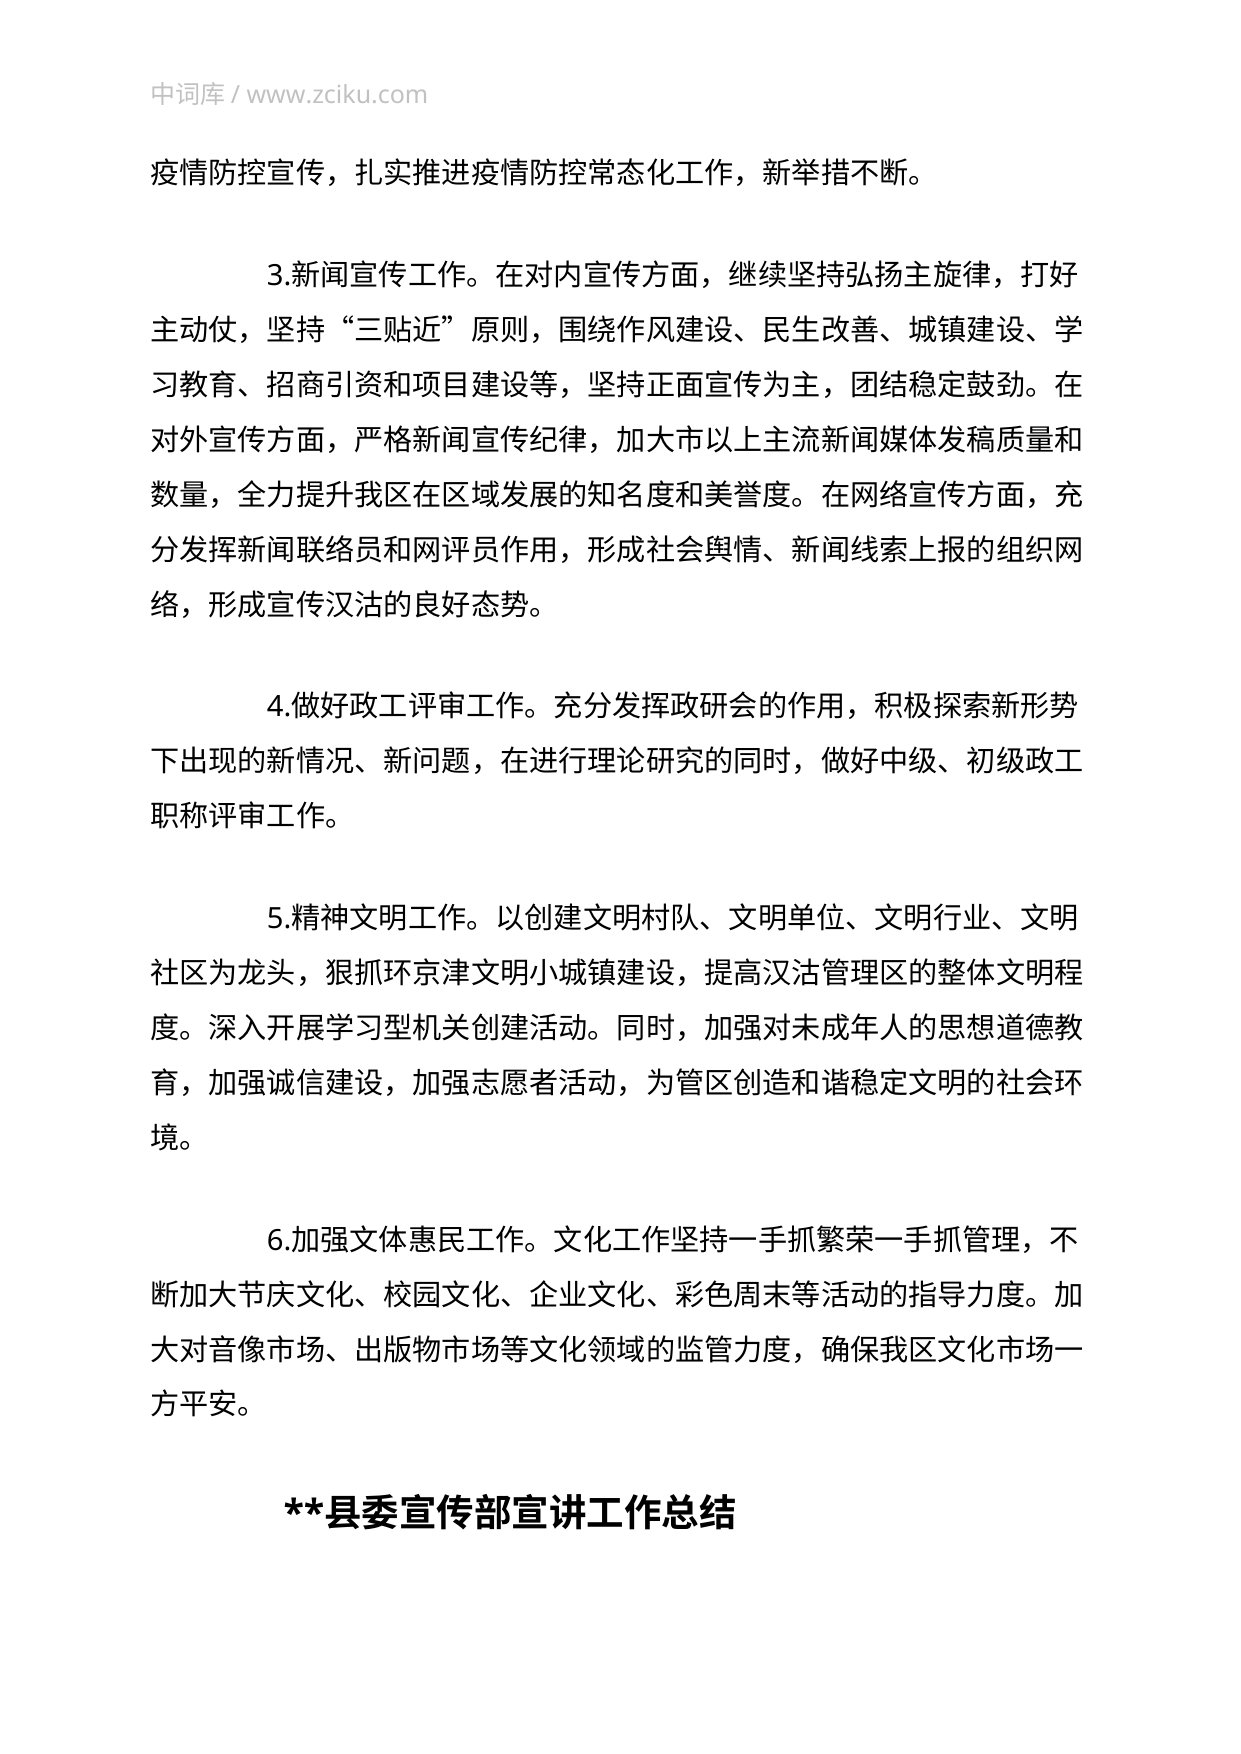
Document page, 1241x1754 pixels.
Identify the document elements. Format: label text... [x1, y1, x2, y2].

text 5.精神文明工作。以创建文明村队、文明单位、文明行业、文明社区为龙头，狠抓环京津文明小城镇建设，提高汉沽管理区的整体文明程度。深入开展学习型机关创建活动。同时，加强对未成年人的思想道德教育，加强诚信建设，加强志愿者活动，为管区创造和谐稳定文明的社会环境。 [150, 895, 1090, 1157]
text 4.做好政工评审工作。充分发挥政研会的作用，积极探索新形势下出现的新情况、新问题，在进行理论研究的同时，做好中级、初级政工职称评审工作。 [150, 683, 1090, 835]
text **县委宣传部宣讲工作总结 [150, 1483, 1090, 1537]
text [150, 150, 1090, 192]
text 6.加强文体惠民工作。文化工作坚持一手抓繁荣一手抓管理，不断加大节庆文化、校园文化、企业文化、彩色周末等活动的指导力度。加大对音像市场、出版物市场等文化领域的监管力度，确保我区文化市场一方平安。 [150, 1216, 1090, 1423]
text 3.新闻宣传工作。在对内宣传方面，继续坚持弘扬主旋律，打好主动仗，坚持“三贴近”原则，围绕作风建设、民生改善、城镇建设、学习教育、招商引资和项目建设等，坚持正面宣传为主，团结稳定鼓劲。在对外宣传方面，严格新闻宣传纪律，加大市以上主流新闻媒体发稿质量和数量，全力提升我区在区域发展的知名度和美誉度。在网络宣传方面，充分发挥新闻联络员和网评员作用，形成社会舆情、新闻线索上报的组织网络，形成宣传汉沽的良好态势。 [150, 252, 1090, 623]
